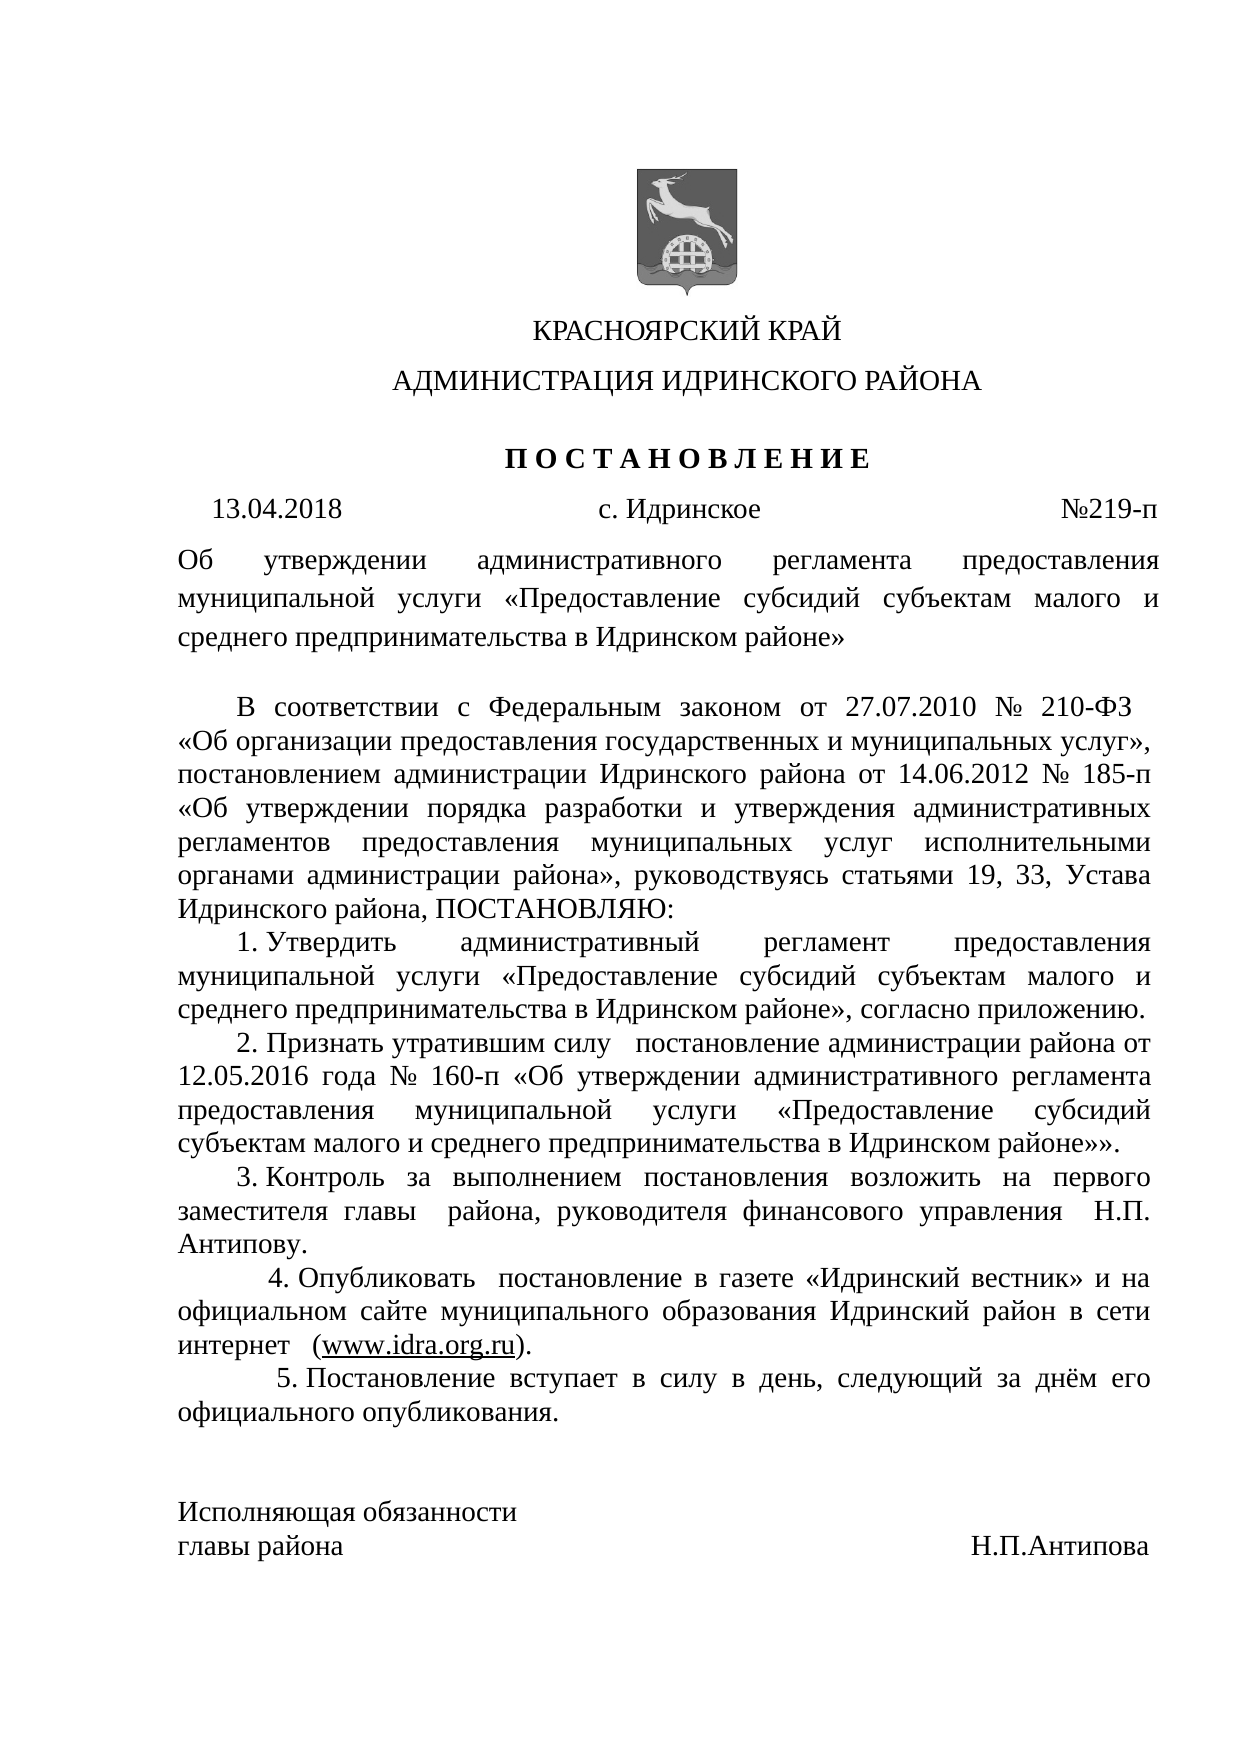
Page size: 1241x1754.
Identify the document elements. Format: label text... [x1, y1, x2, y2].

text Исполняющая обязанности [177, 1494, 1152, 1528]
text 4. Опубликовать постановление в газете «Идринский вестник» и на официальном сайте муниципального образования Идринский район в сети интернет (www.idra.org.ru). [177, 1260, 1152, 1360]
text 3. Контроль за выполнением постановления возложить на первого заместителя главы района, руководителя финансового управления Н.П. Антипову. [177, 1159, 1152, 1260]
table_cell Об утверждении административного регламента предоставления муниципальной услуги «Предоставление субсидий субъектам малого и среднего предпринимательства в Идринском районе» [177, 542, 1171, 656]
text В соответствии с Федеральным законом от 27.07.2010 № 210-ФЗ «Об организации предоставления государственных и муниципальных услуг», постановлением администрации Идринского района от 14.06.2012 № 185-п «Об утверждении порядка разработки и утверждения административных регламентов предоставления муниципальных услуг исполнительными органами администрации района», руководствуясь статьями 19, 33, Устава Идринского района, ПОСТАНОВЛЯЮ: [177, 689, 1152, 924]
text 1. Утвердить административный регламент предоставления муниципальной услуги «Предоставление субсидий субъектам малого и среднего предпринимательства в Идринском районе», согласно приложению. [177, 924, 1152, 1025]
text главы района Н.П.Антипова [177, 1528, 1152, 1562]
text 2. Признать утратившим силу постановление администрации района от 12.05.2016 года № 160-п «Об утверждении административного регламента предоставления муниципальной услуги «Предоставление субсидий субъектам малого и среднего предпринимательства в Идринском районе»». [177, 1025, 1152, 1159]
text 5. Постановление вступает в силу в день, следующий за днём его официального опубликования. [177, 1360, 1152, 1427]
table_header [177, 118, 1171, 542]
